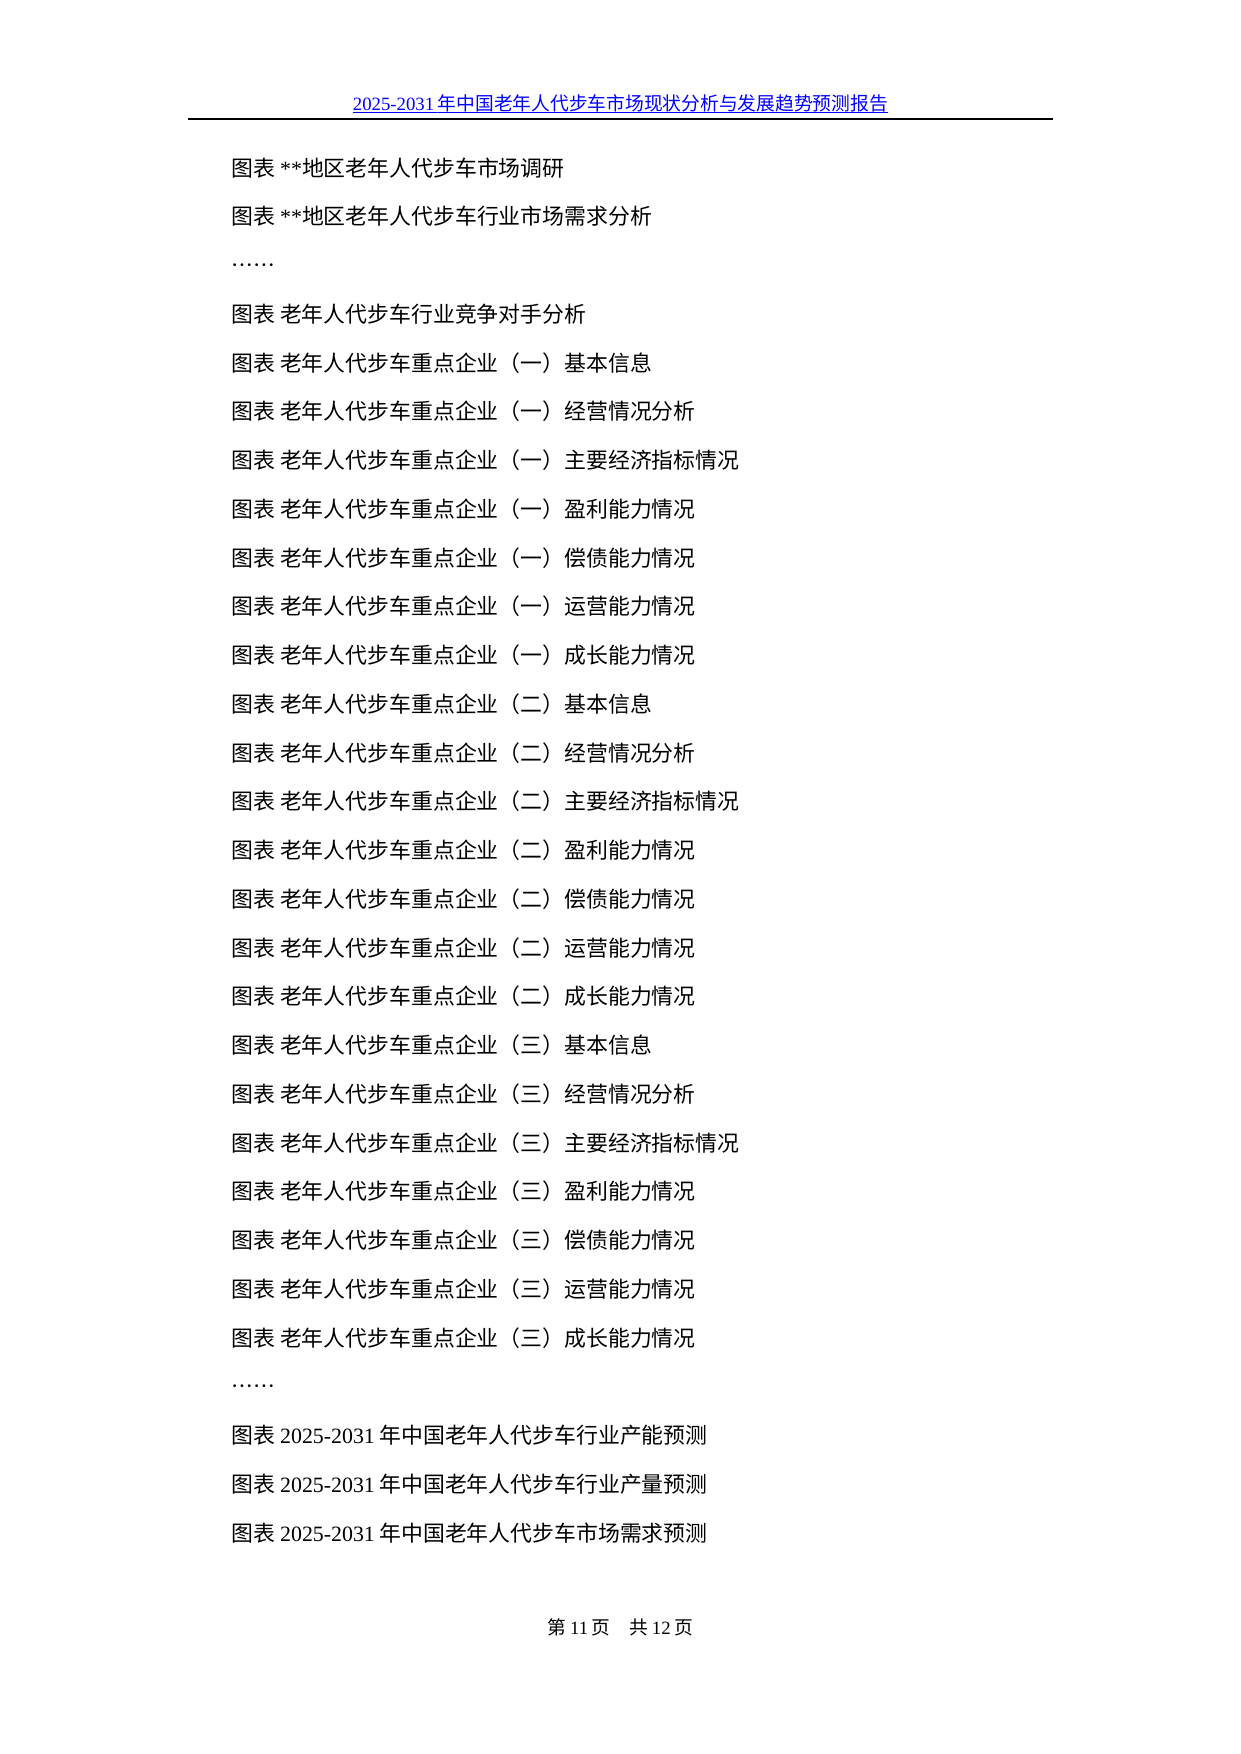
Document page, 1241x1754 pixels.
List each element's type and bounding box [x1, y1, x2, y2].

text [187, 150, 1053, 1548]
